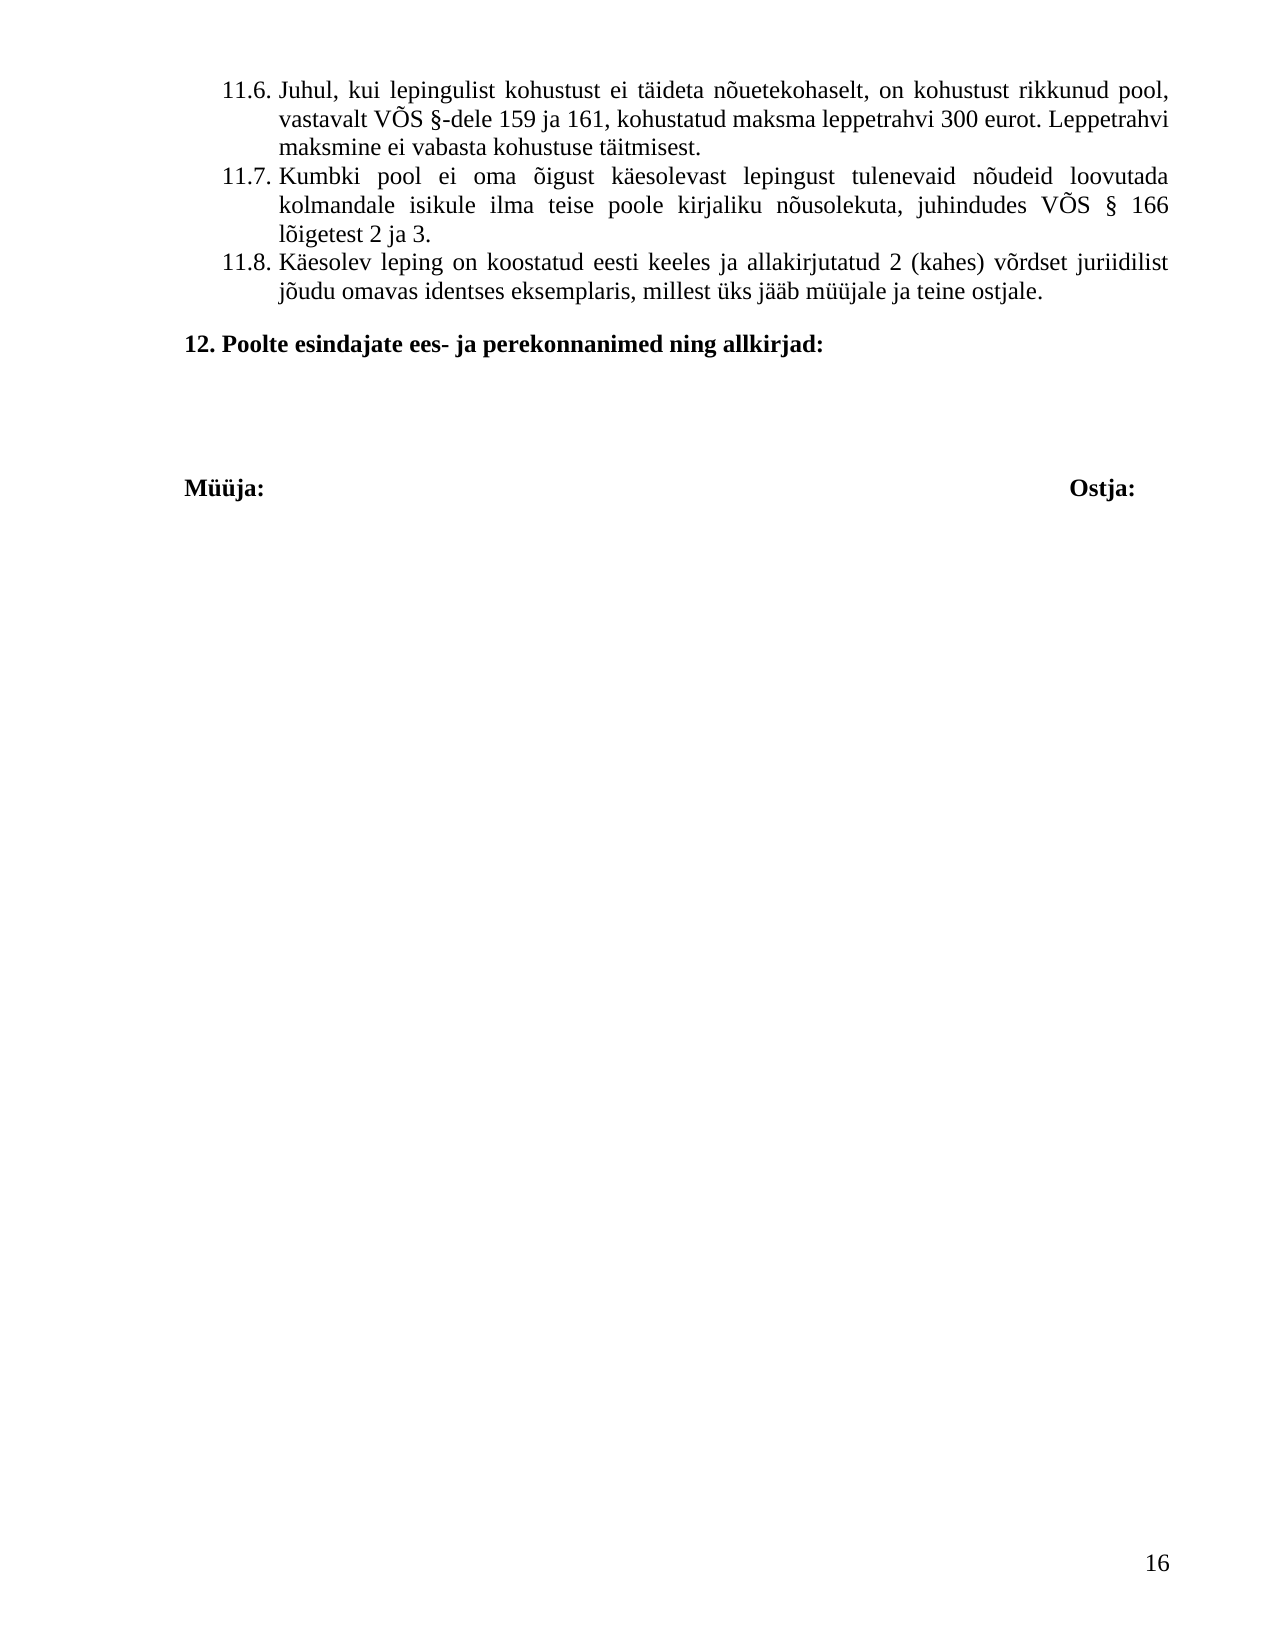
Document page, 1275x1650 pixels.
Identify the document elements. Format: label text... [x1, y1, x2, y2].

list Poolte esindajate ees- ja perekonnanimed ning allkirjad: [184, 329, 1170, 358]
list Käesolev leping on koostatud eesti keeles ja allakirjutatud 2 (kahes) võrdset juriidilist jõudu omavas identses eksemplaris, millest üks jääb müüjale ja teine ostjale. [222, 247, 1170, 305]
list Juhul, kui lepingulist kohustust ei täideta nõuetekohaselt, on kohustust rikkunud pool, vastavalt VÕS §-dele 159 ja 161, kohustatud maksma leppetrahvi 300 eurot. Leppetrahvi maksmine ei vabasta kohustuse täitmisest. [222, 75, 1170, 161]
list Kumbki pool ei oma õigust käesolevast lepingust tulenevaid nõudeid loovutada kolmandale isikule ilma teise poole kirjaliku nõusolekuta, juhindudes VÕS § 166 lõigetest 2 ja 3. [222, 161, 1170, 247]
text Müüja: Ostja: [184, 473, 1170, 501]
